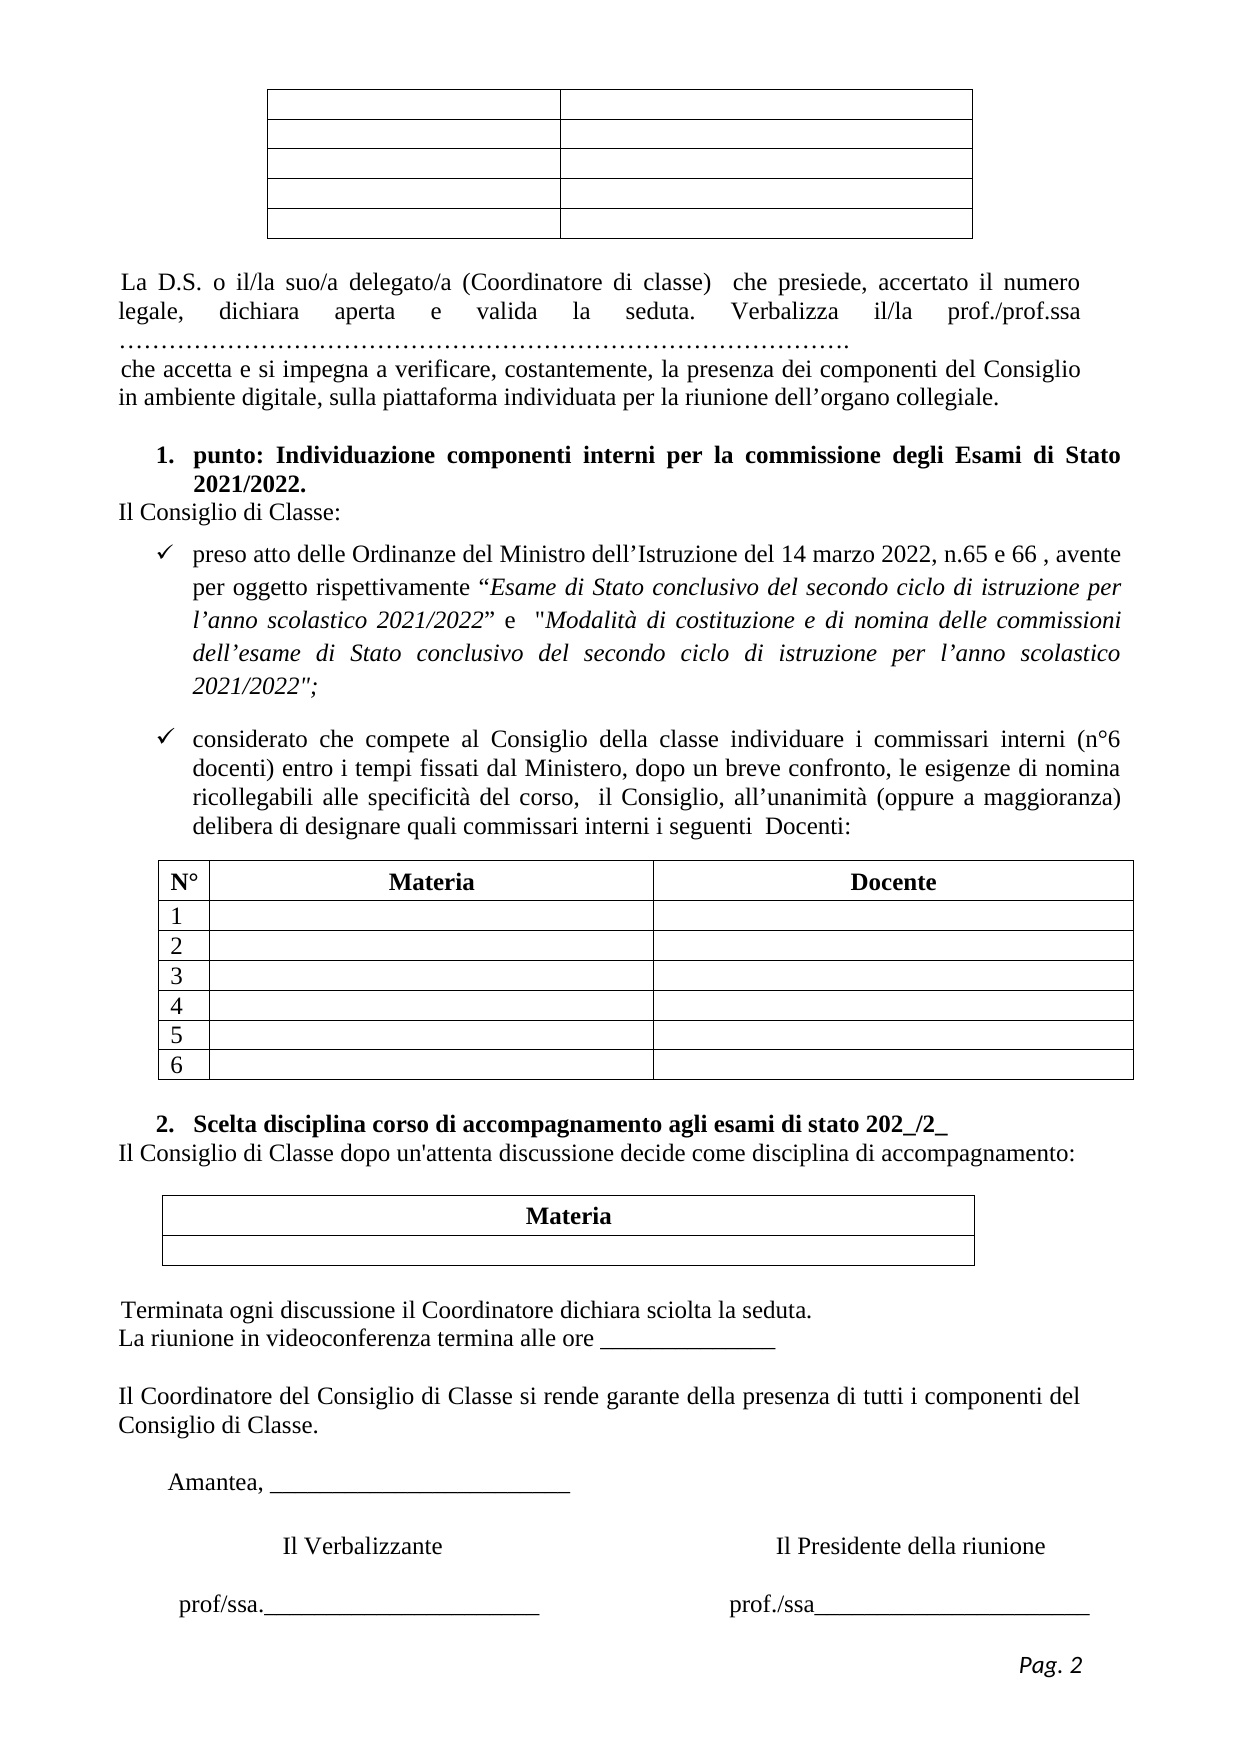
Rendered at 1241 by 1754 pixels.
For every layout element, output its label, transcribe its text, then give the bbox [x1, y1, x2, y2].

table_cell [268, 149, 560, 178]
table_header Materia [210, 861, 653, 900]
table_header Materia [163, 1196, 974, 1235]
table_cell 5 [159, 1021, 209, 1049]
list considerato che compete al Consiglio della classe individuare i commissari interni (n°6 docenti) entro i tempi fissati dal Ministero, dopo un breve confronto, le esigenze di nomina ricollegabili alle specificità del corso, il Consiglio, all’unanimità (oppure a maggioranza) delibera di designare quali commissari interni i seguenti Docenti: [155, 724, 1122, 839]
table_cell [210, 931, 653, 960]
table_cell 6 [159, 1050, 209, 1079]
text Il Coordinatore del Consiglio di Classe si rende garante della presenza di tutti i componenti del Consiglio di Classe. [118, 1381, 1082, 1438]
table_cell [210, 961, 653, 990]
text La D.S. o il/la suo/a delegato/a (Coordinatore di classe) che presiede, accertato il numero legale, dichiara aperta e valida la seduta. Verbalizza il/la prof./prof.ssa ……………………………………………………………………………. [118, 267, 1082, 354]
table_cell 3 [159, 961, 209, 990]
table_cell [268, 209, 560, 238]
table_cell [163, 1236, 974, 1265]
table_cell [268, 90, 560, 118]
table_cell [210, 1050, 653, 1079]
list preso atto delle Ordinanze del Ministro dell’Istruzione del 14 marzo 2022, n.65 e 66 , avente per oggetto rispettivamente “Esame di Stato conclusivo del secondo ciclo di istruzione per l’anno scolastico 2021/2022” e "Modalità di costituzione e di nomina delle commissioni dell’esame di Stato conclusivo del secondo ciclo di istruzione per l’anno scolastico 2021/2022"; [155, 539, 1122, 699]
table_cell [210, 991, 653, 1019]
table_cell [268, 179, 560, 208]
table_cell 2 [159, 931, 209, 960]
table_cell [654, 1050, 1133, 1079]
text che accetta e si impegna a verificare, costantemente, la presenza dei componenti del Consiglio in ambiente digitale, sulla piattaforma individuata per la riunione dell’organo collegiale. [118, 354, 1082, 411]
table_cell [654, 991, 1133, 1019]
table_cell 4 [159, 991, 209, 1019]
table_cell [654, 1021, 1133, 1049]
table_cell [210, 901, 653, 930]
table_header Docente [654, 861, 1133, 900]
table_cell 1 [159, 901, 209, 930]
text Amantea, ________________________ [167, 1467, 1082, 1496]
table_cell [210, 1021, 653, 1049]
list punto: Individuazione componenti interni per la commissione degli Esami di Stato 2021/2022. [156, 440, 1122, 497]
table_cell [561, 120, 972, 148]
table_cell [561, 209, 972, 238]
list Scelta disciplina corso di accompagnamento agli esami di stato 202_/2_ [156, 1109, 1122, 1138]
table_cell [654, 931, 1133, 960]
text La riunione in videoconferenza termina alle ore ______________ [118, 1323, 1082, 1352]
table_cell [561, 90, 972, 118]
text Il Consiglio di Classe dopo un'attenta discussione decide come disciplina di accompagnamento: [118, 1138, 1122, 1166]
table_cell [654, 901, 1133, 930]
table_cell [561, 149, 972, 178]
table_cell [654, 961, 1133, 990]
text Il Consiglio di Classe: [118, 497, 1122, 526]
table_cell [561, 179, 972, 208]
text Terminata ogni discussione il Coordinatore dichiara sciolta la seduta. [118, 1295, 1082, 1323]
table_header N° [159, 861, 209, 900]
table_cell [268, 120, 560, 148]
